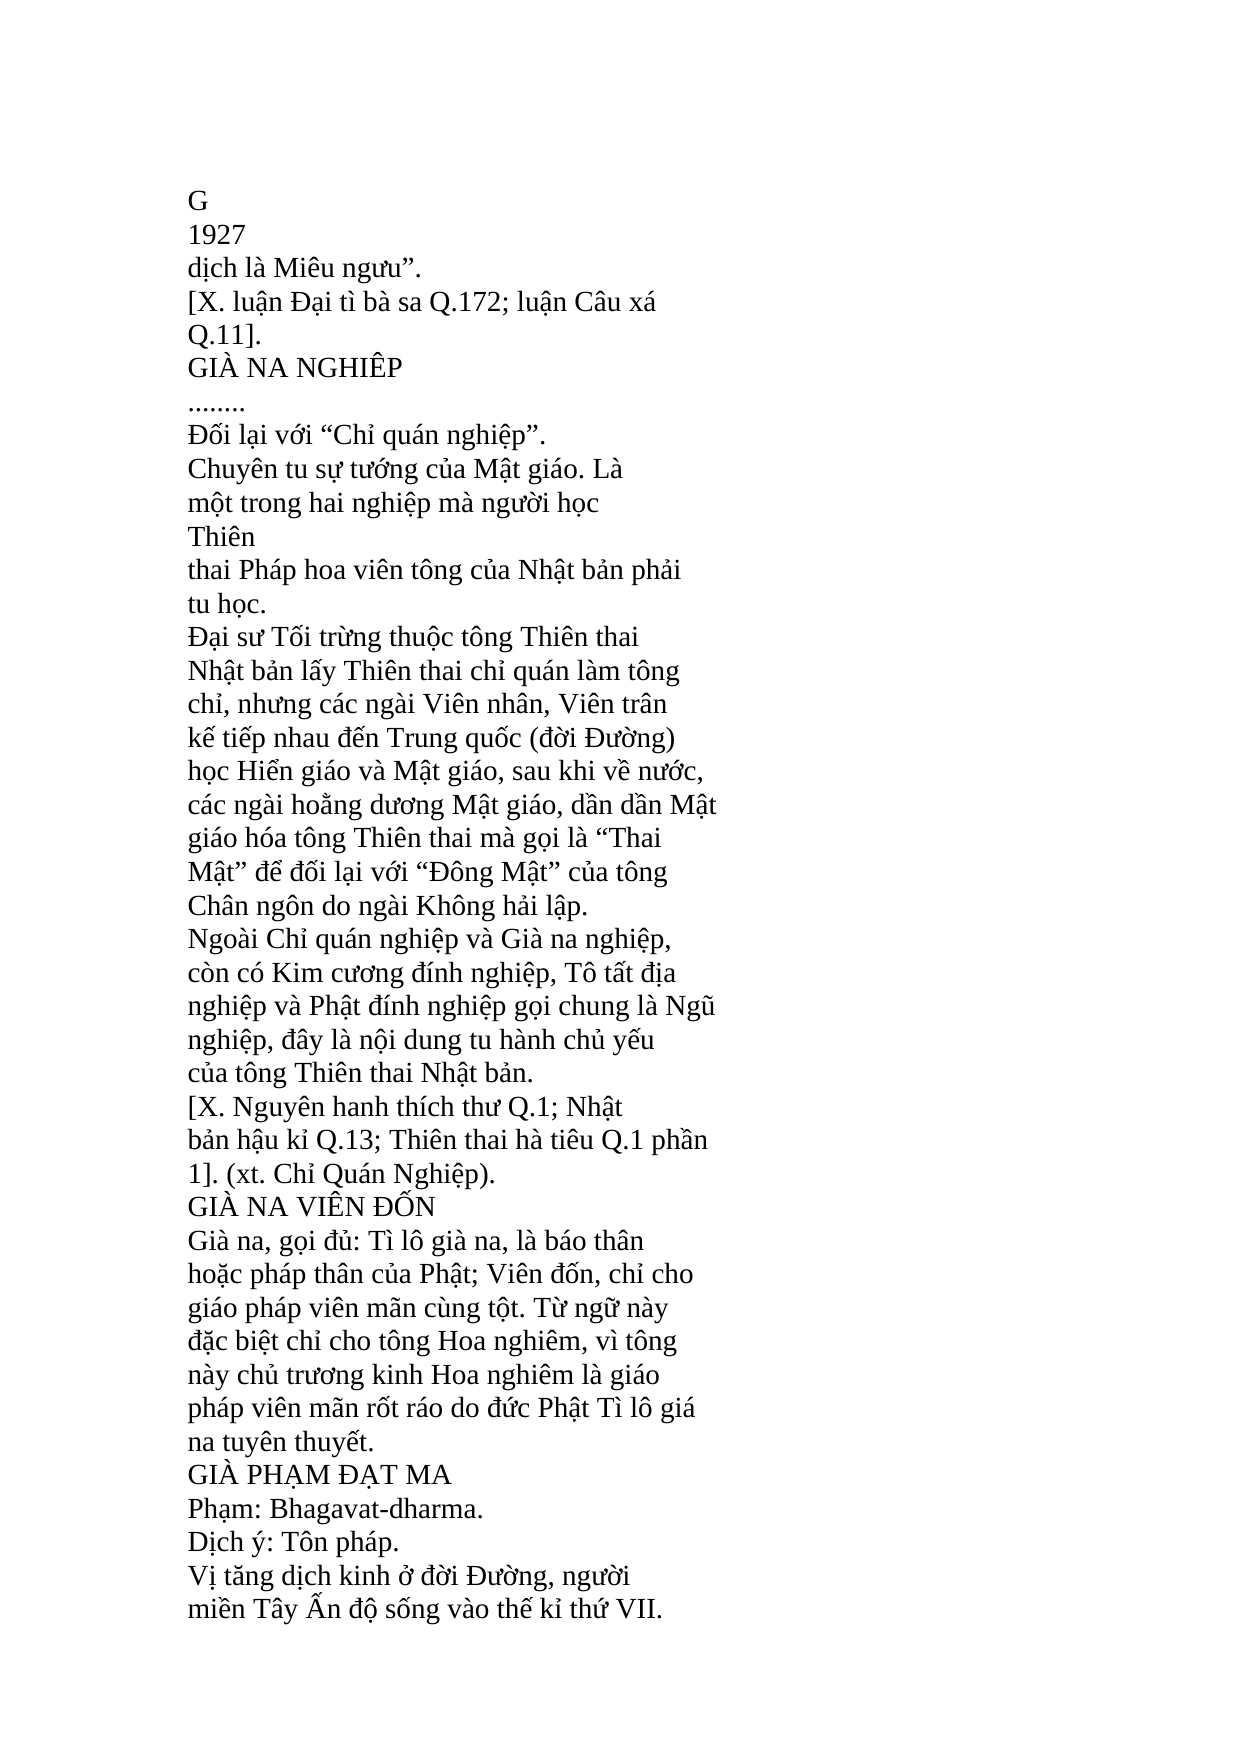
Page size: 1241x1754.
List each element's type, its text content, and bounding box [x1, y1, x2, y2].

text Phạm: Bhagavat-dharma. Dịch ý: Tôn pháp. [187, 1491, 485, 1558]
text học Hiển giáo và Mật giáo, sau khi về nước, các ngài hoằng dương Mật giáo, dần dần Mật giáo hóa tông Thiên thai mà gọi là “Thai Mật” để đối lại với “Đông Mật” của tông Chân ngôn do ngài Không hải lập. [187, 753, 718, 921]
text Già na, gọi đủ: Tì lô già na, là báo thân hoặc pháp thân của Phật; Viên đốn, chỉ cho giáo pháp viên mãn cùng tột. Từ ngữ này đặc biệt chỉ cho tông Hoa nghiêm, vì tông này chủ trương kinh Hoa nghiêm là giáo pháp viên mãn rốt ráo do đức Phật Tì lô giá na tuyên thuyết. [187, 1223, 697, 1457]
text của tông Thiên thai Nhật bản. [187, 1055, 1065, 1089]
text G 1927 [187, 183, 247, 250]
text Chuyên tu sự tướng của Mật giáo. Là một trong hai nghiệp mà người học Thiên [187, 452, 674, 552]
text dịch là Miêu ngưu”. [187, 250, 1065, 284]
text GIÀ PHẠM ĐẠT MA [187, 1457, 1065, 1491]
text [X. luận Đại tì bà sa Q.172; luận Câu xá Q.11]. [187, 284, 658, 351]
text Ngoài Chỉ quán nghiệp và Già na nghiệp, còn có Kim cương đính nghiệp, Tô tất địa nghiệp và Phật đính nghiệp gọi chung là Ngũ nghiệp, đây là nội dung tu hành chủ yếu [187, 921, 716, 1055]
text Vị tăng dịch kinh ở đời Đường, người miền Tây Ấn độ sống vào thế kỉ thứ VII. [187, 1558, 665, 1625]
text bản hậu kỉ Q.13; Thiên thai hà tiêu Q.1 phần 1]. (xt. Chỉ Quán Nghiệp). [187, 1122, 710, 1189]
text GIÀ NA NGHIÊP [187, 351, 1065, 384]
text ........ [187, 384, 1065, 418]
text Đối lại với “Chỉ quán nghiệp”. [187, 418, 1065, 452]
text Đại sư Tối trừng thuộc tông Thiên thai Nhật bản lấy Thiên thai chỉ quán làm tông chỉ, nhưng các ngài Viên nhân, Viên trân kế tiếp nhau đến Trung quốc (đời Đường) [187, 619, 681, 753]
text [X. Nguyên hanh thích thư Q.1; Nhật [187, 1089, 1065, 1122]
text thai Pháp hoa viên tông của Nhật bản phải tu học. [187, 552, 683, 619]
text GIÀ NA VIÊN ĐỐN [187, 1189, 1065, 1223]
